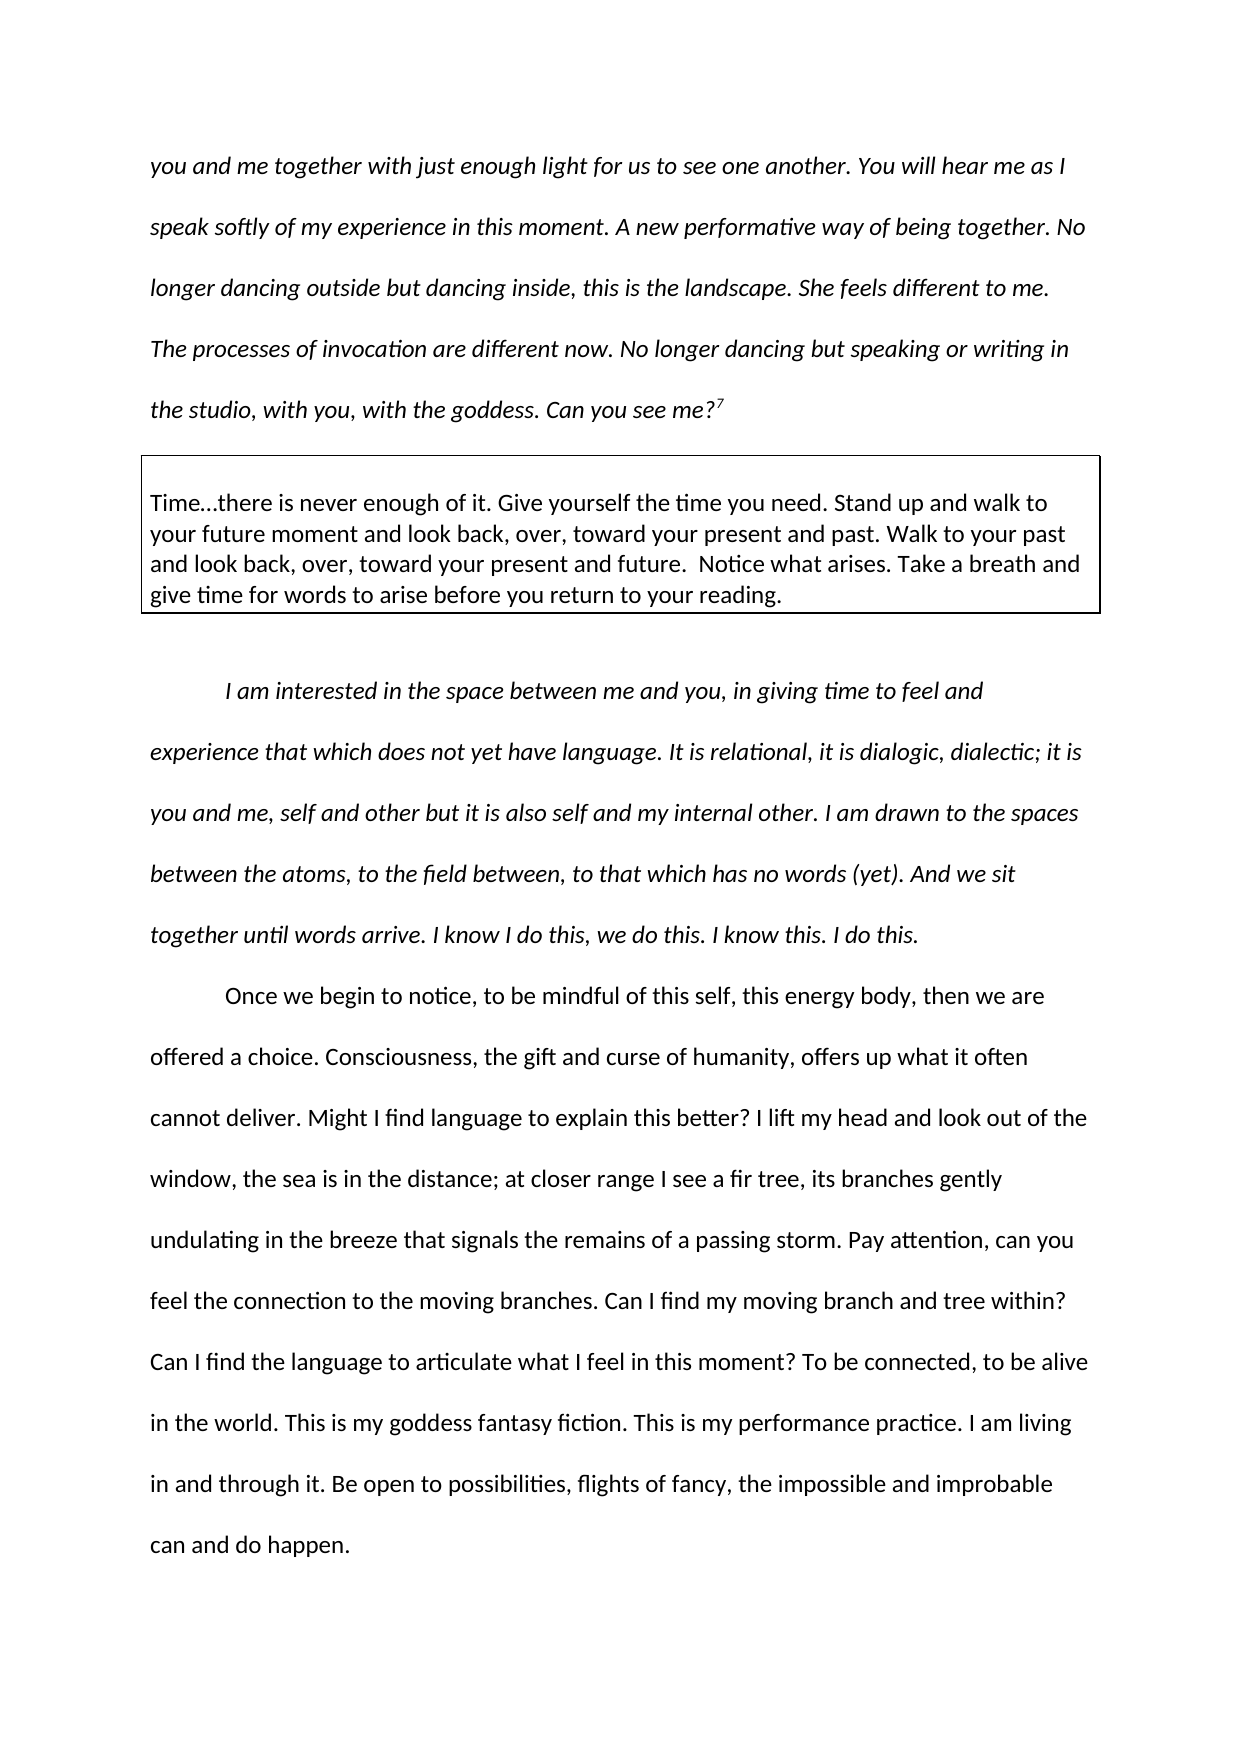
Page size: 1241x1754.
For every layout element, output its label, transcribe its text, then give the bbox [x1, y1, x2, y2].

text Once we begin to notice, to be mindful of this self, this energy body, then we are offered a choice. Consciousness, the gift and curse of humanity, offers up what it often cannot deliver. Might I find language to explain this better? I lift my head and look out of the window, the sea is in the distance; at closer range I see a fir tree, its branches gently undulating in the breeze that signals the remains of a passing storm. Pay attention, can you feel the connection to the moving branches. Can I find my moving branch and tree within? Can I find the language to articulate what I feel in this moment? To be connected, to be alive in the world. This is my goddess fantasy fiction. This is my performance practice. I am living in and through it. Be open to possibilities, flights of fancy, the impossible and improbable can and do happen. [150, 980, 1090, 1560]
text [150, 150, 1090, 425]
text I am interested in the space between me and you, in giving time to feel and experience that which does not yet have language. It is relational, it is dialogic, dialectic; it is you and me, self and other but it is also self and my internal other. I am drawn to the spaces between the atoms, to the field between, to that which has no words (yet). And we sit together until words arrive. I know I do this, we do this. I know this. I do this. [150, 675, 1090, 949]
text Time…there is never enough of it. Give yourself the time you need. Stand up and walk to your future moment and look back, over, toward your present and past. Walk to your past and look back, over, toward your present and future. Notice what arises. Take a breath and give time for words to arise before you return to your reading. [142, 456, 1099, 612]
